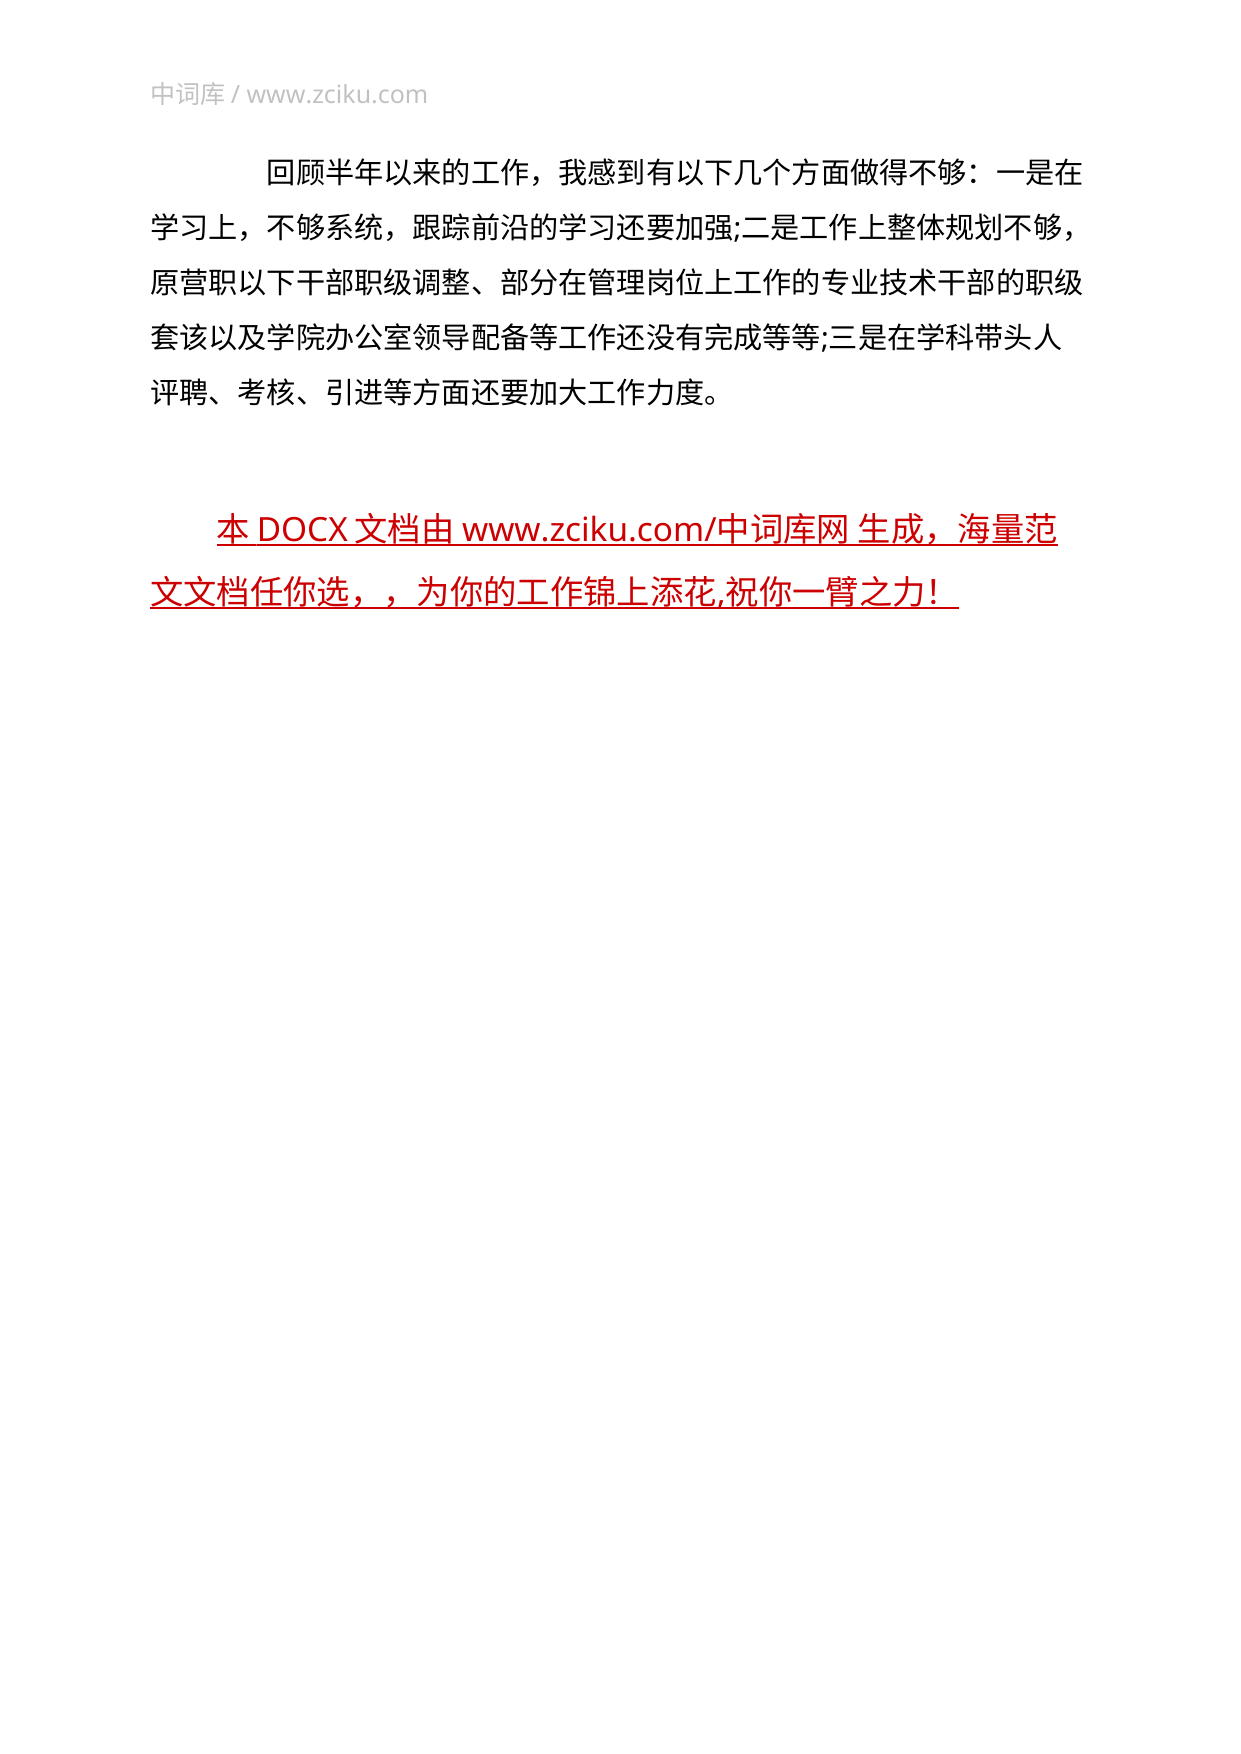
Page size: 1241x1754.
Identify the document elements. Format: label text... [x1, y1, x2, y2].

text 本DOCX文档由 www.zciku.com/中词库网 生成，海量范文文档任你选，，为你的工作锦上添花,祝你一臂之力！ [150, 503, 1090, 614]
text 回顾半年以来的工作，我感到有以下几个方面做得不够：一是在学习上，不够系统，跟踪前沿的学习还要加强;二是工作上整体规划不够，原营职以下干部职级调整、部分在管理岗位上工作的专业技术干部的职级套该以及学院办公室领导配备等工作还没有完成等等;三是在学科带头人评聘、考核、引进等方面还要加大工作力度。 [150, 150, 1090, 412]
